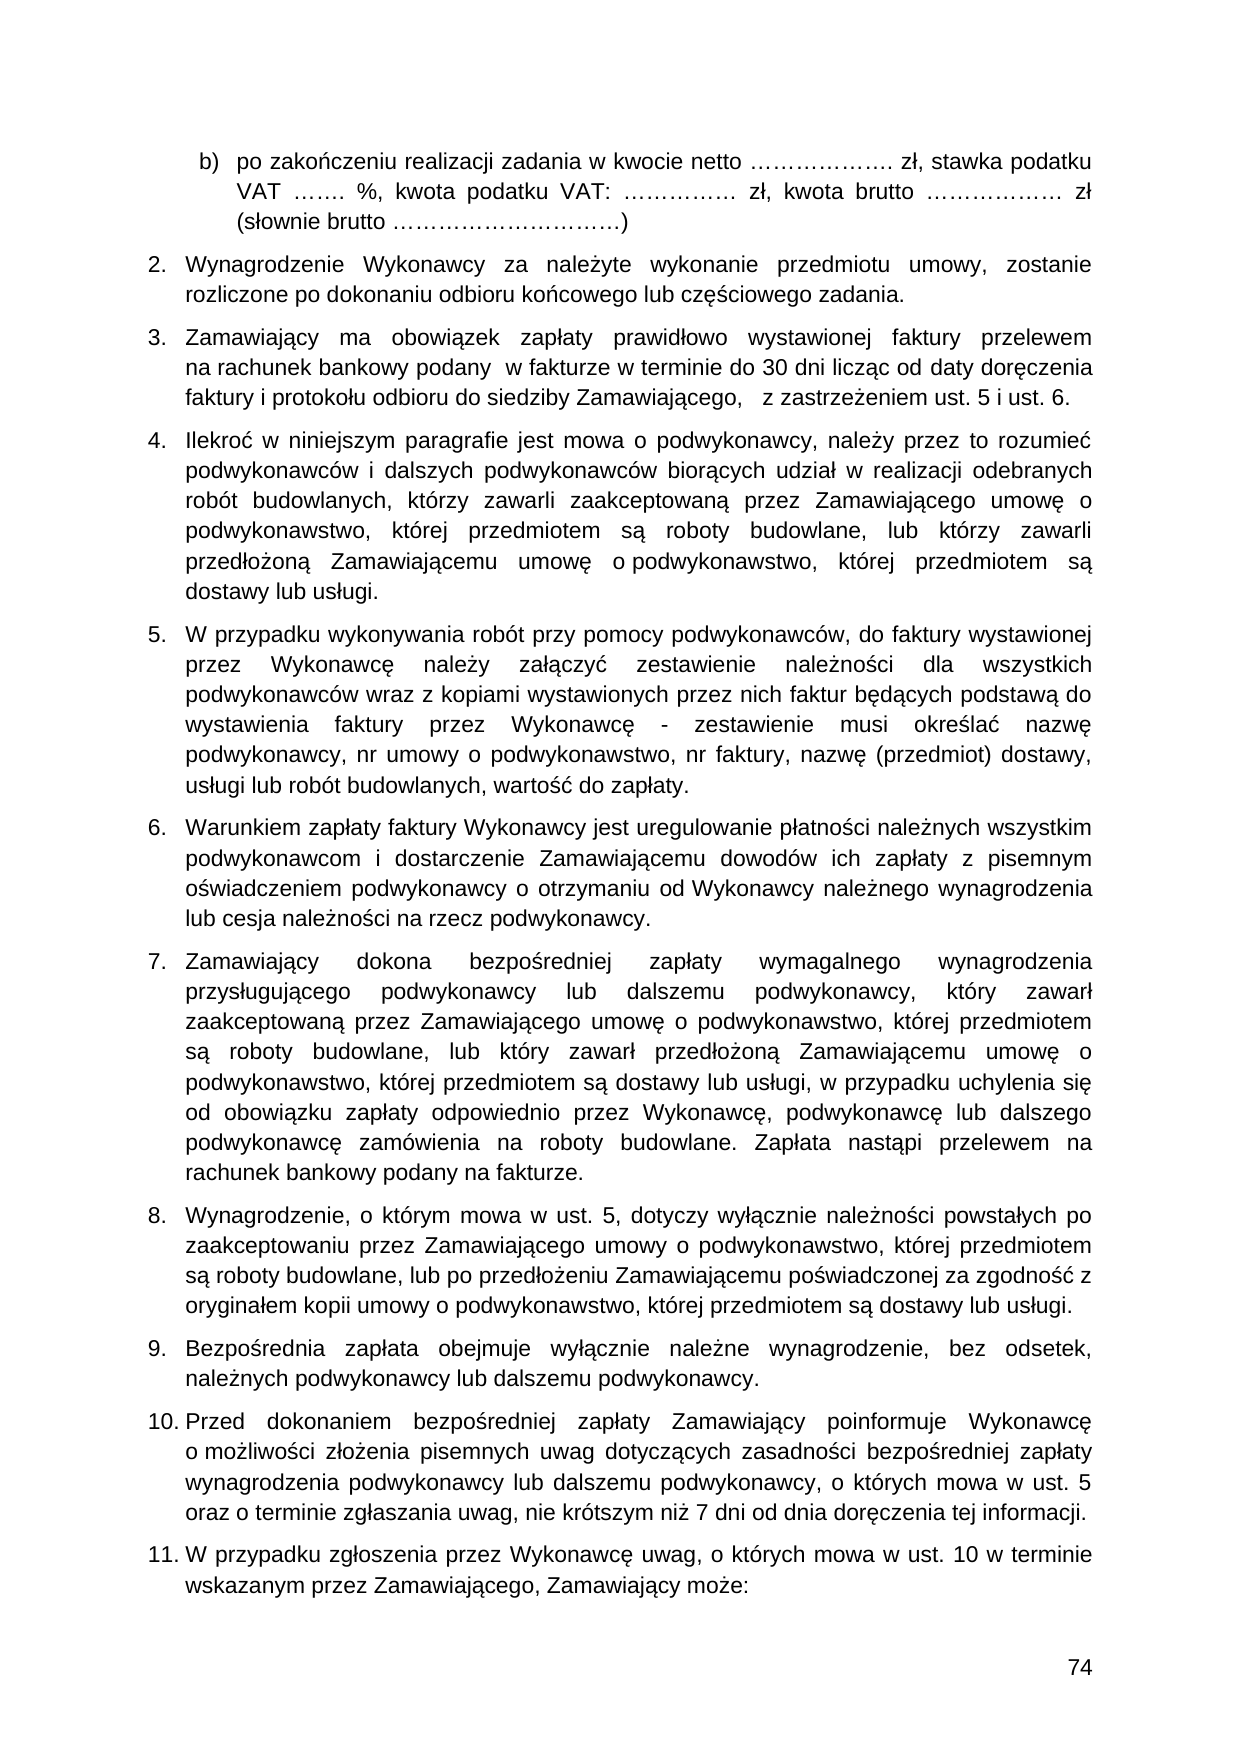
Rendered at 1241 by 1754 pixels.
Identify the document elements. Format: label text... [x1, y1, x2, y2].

list po zakończeniu realizacji zadania w kwocie netto ………………. zł, stawka podatku VAT ……. %, kwota podatku VAT: …………… zł, kwota brutto ……………… zł (słownie brutto …………………………) [199, 148, 1093, 234]
list Bezpośrednia zapłata obejmuje wyłącznie należne wynagrodzenie, bez odsetek, należnych podwykonawcy lub dalszemu podwykonawcy. [148, 1335, 1093, 1392]
list Zamawiający ma obowiązek zapłaty prawidłowo wystawionej faktury przelewem na rachunek bankowy podany w fakturze w terminie do 30 dni licząc od daty doręczenia faktury i protokołu odbioru do siedziby Zamawiającego, z zastrzeżeniem ust. 5 i ust. 6. [148, 324, 1093, 410]
list W przypadku wykonywania robót przy pomocy podwykonawców, do faktury wystawionej przez Wykonawcę należy załączyć zestawienie należności dla wszystkich podwykonawców wraz z kopiami wystawionych przez nich faktur będących podstawą do wystawienia faktury przez Wykonawcę - zestawienie musi określać nazwę podwykonawcy, nr umowy o podwykonawstwo, nr faktury, nazwę (przedmiot) dostawy, usługi lub robót budowlanych, wartość do zapłaty. [148, 621, 1093, 798]
list Przed dokonaniem bezpośredniej zapłaty Zamawiający poinformuje Wykonawcę o możliwości złożenia pisemnych uwag dotyczących zasadności bezpośredniej zapłaty wynagrodzenia podwykonawcy lub dalszemu podwykonawcy, o których mowa w ust. 5 oraz o terminie zgłaszania uwag, nie krótszym niż 7 dni od dnia doręczenia tej informacji. [148, 1408, 1093, 1525]
list Wynagrodzenie Wykonawcy za należyte wykonanie przedmiotu umowy, zostanie rozliczone po dokonaniu odbioru końcowego lub częściowego zadania. [148, 251, 1093, 307]
list W przypadku zgłoszenia przez Wykonawcę uwag, o których mowa w ust. 10 w terminie wskazanym przez Zamawiającego, Zamawiający może: [148, 1541, 1093, 1598]
list Wynagrodzenie, o którym mowa w ust. 5, dotyczy wyłącznie należności powstałych po zaakceptowaniu przez Zamawiającego umowy o podwykonawstwo, której przedmiotem są roboty budowlane, lub po przedłożeniu Zamawiającemu poświadczonej za zgodność z oryginałem kopii umowy o podwykonawstwo, której przedmiotem są dostawy lub usługi. [148, 1202, 1093, 1319]
list Warunkiem zapłaty faktury Wykonawcy jest uregulowanie płatności należnych wszystkim podwykonawcom i dostarczenie Zamawiającemu dowodów ich zapłaty z pisemnym oświadczeniem podwykonawcy o otrzymaniu od Wykonawcy należnego wynagrodzenia lub cesja należności na rzecz podwykonawcy. [148, 814, 1093, 931]
list Ilekroć w niniejszym paragrafie jest mowa o podwykonawcy, należy przez to rozumieć podwykonawców i dalszych podwykonawców biorących udział w realizacji odebranych robót budowlanych, którzy zawarli zaakceptowaną przez Zamawiającego umowę o podwykonawstwo, której przedmiotem są roboty budowlane, lub którzy zawarli przedłożoną Zamawiającemu umowę o podwykonawstwo, której przedmiotem są dostawy lub usługi. [148, 427, 1093, 604]
list Zamawiający dokona bezpośredniej zapłaty wymagalnego wynagrodzenia przysługującego podwykonawcy lub dalszemu podwykonawcy, który zawarł zaakceptowaną przez Zamawiającego umowę o podwykonawstwo, której przedmiotem są roboty budowlane, lub który zawarł przedłożoną Zamawiającemu umowę o podwykonawstwo, której przedmiotem są dostawy lub usługi, w przypadku uchylenia się od obowiązku zapłaty odpowiednio przez Wykonawcę, podwykonawcę lub dalszego podwykonawcę zamówienia na roboty budowlane. Zapłata nastąpi przelewem na rachunek bankowy podany na fakturze. [148, 948, 1093, 1185]
